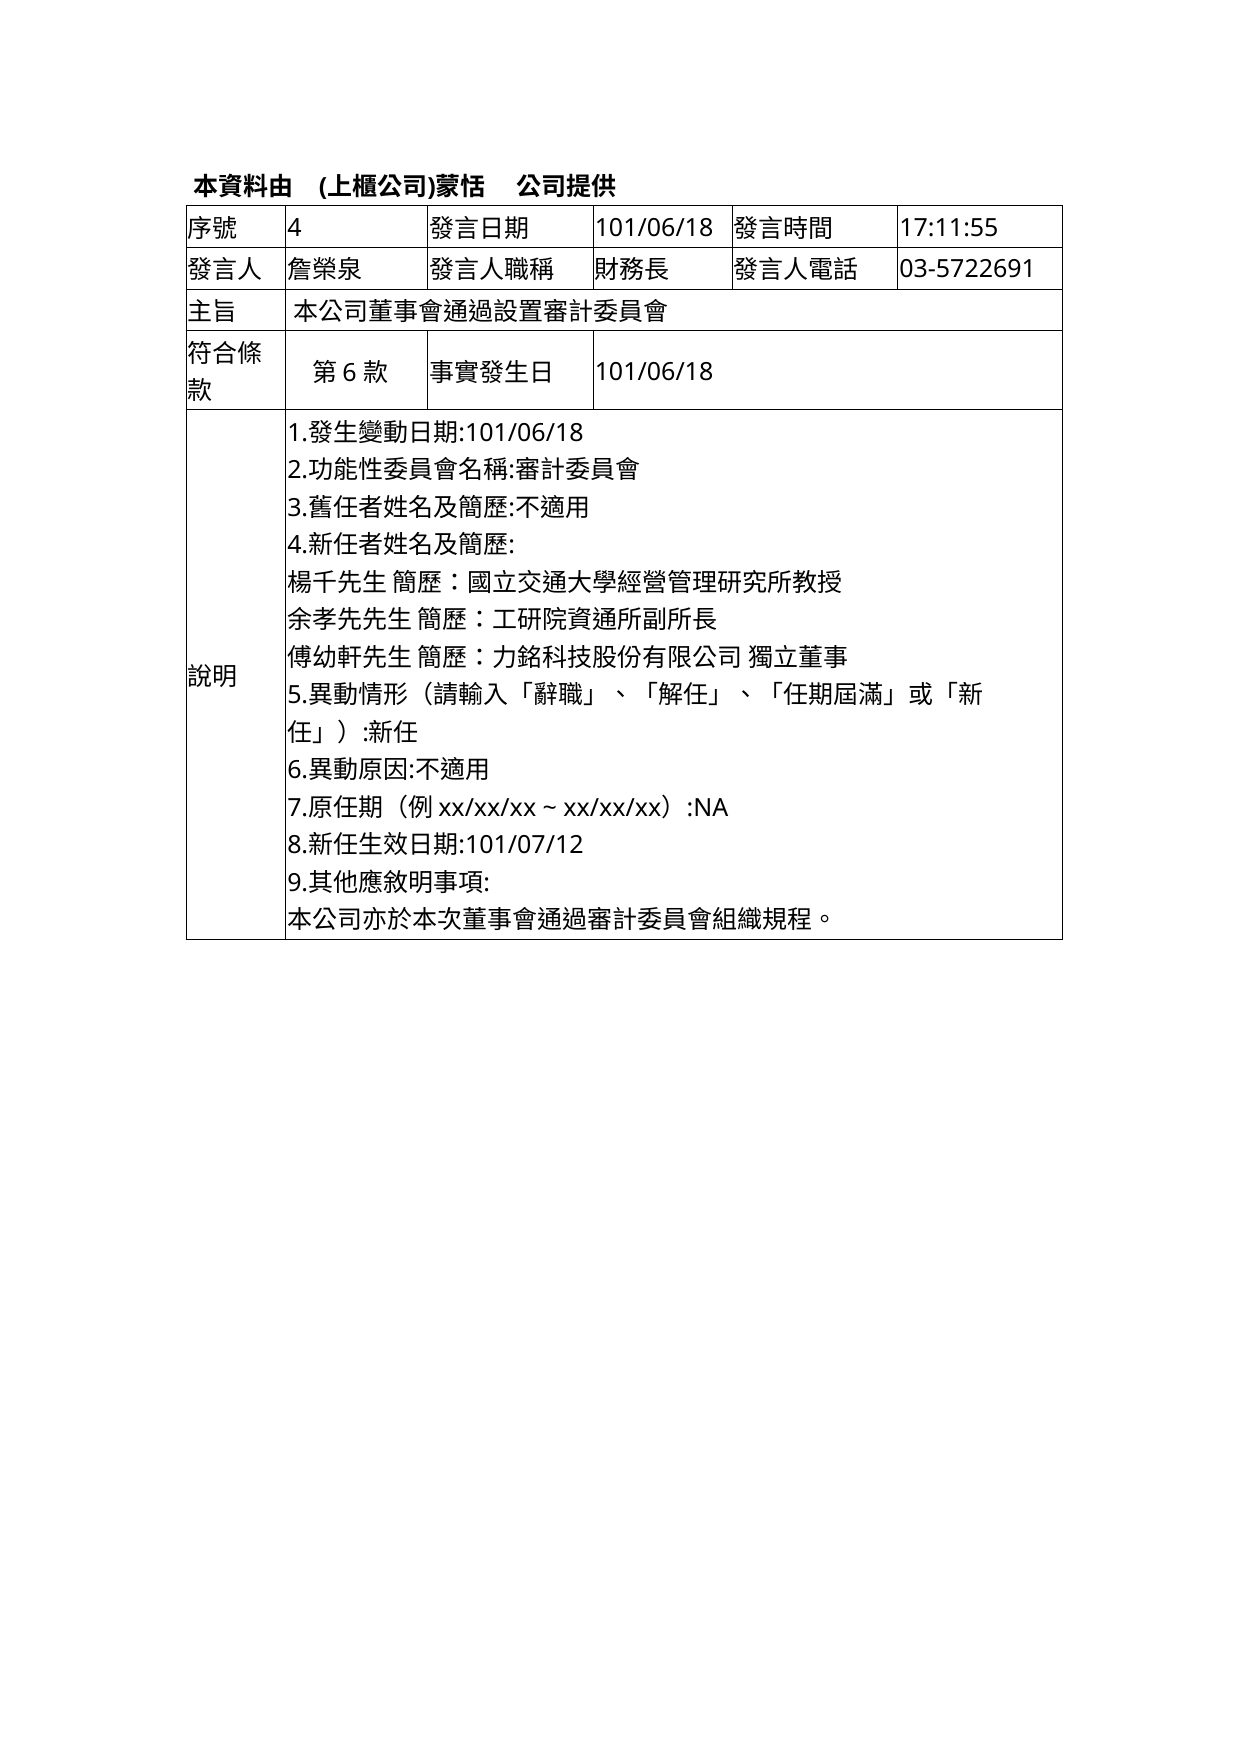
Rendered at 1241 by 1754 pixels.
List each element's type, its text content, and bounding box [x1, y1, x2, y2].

table_cell 第6 款 [286, 331, 427, 409]
table_header 序號 [187, 206, 285, 247]
table_header 發言時間 [733, 206, 897, 247]
table_header 發言日期 [428, 206, 593, 247]
table_header 17:11:55 [898, 206, 1062, 247]
table_cell 主旨 [187, 290, 285, 330]
table_cell 說明 [187, 410, 285, 938]
table_cell 1.發生變動日期:101/06/18 2.功能性委員會名稱:審計委員會 3.舊任者姓名及簡歷:不適用 4.新任者姓名及簡歷: 楊千先生 簡歷：國立交通大學經營管理研究所教授 余孝先先生 簡歷：工研院資通所副所長 傅幼軒先生 簡歷：力銘科技股份有限公司 獨立董事 5.異動情形（請輸入「辭職」、「解任」、「任期屆滿」或「新任」）:新任 6.異動原因:不適用 7.原任期（例xx/xx/xx ~ xx/xx/xx）:NA 8.新任生效日期:101/07/12 9.其他應敘明事項: 本公司亦於本次董事會通過審計委員會組織規程。 [286, 410, 1062, 938]
table_cell 財務長 [594, 248, 732, 288]
table_header 4 [286, 206, 427, 247]
table_header 本資料由 (上櫃公司)蒙恬 公司提供 [186, 165, 624, 205]
table_header 101/06/18 [594, 206, 732, 247]
table_cell 詹榮泉 [286, 248, 427, 288]
table_cell 發言人電話 [733, 248, 897, 288]
table_cell 發言人 [187, 248, 285, 288]
table_cell 03-5722691 [898, 248, 1062, 288]
table_cell 符合條款 [187, 331, 285, 409]
table_cell 事實發生日 [428, 331, 593, 409]
table_cell 本公司董事會通過設置審計委員會 [286, 290, 1062, 330]
table_cell 發言人職稱 [428, 248, 593, 288]
table_cell 101/06/18 [594, 331, 1062, 409]
